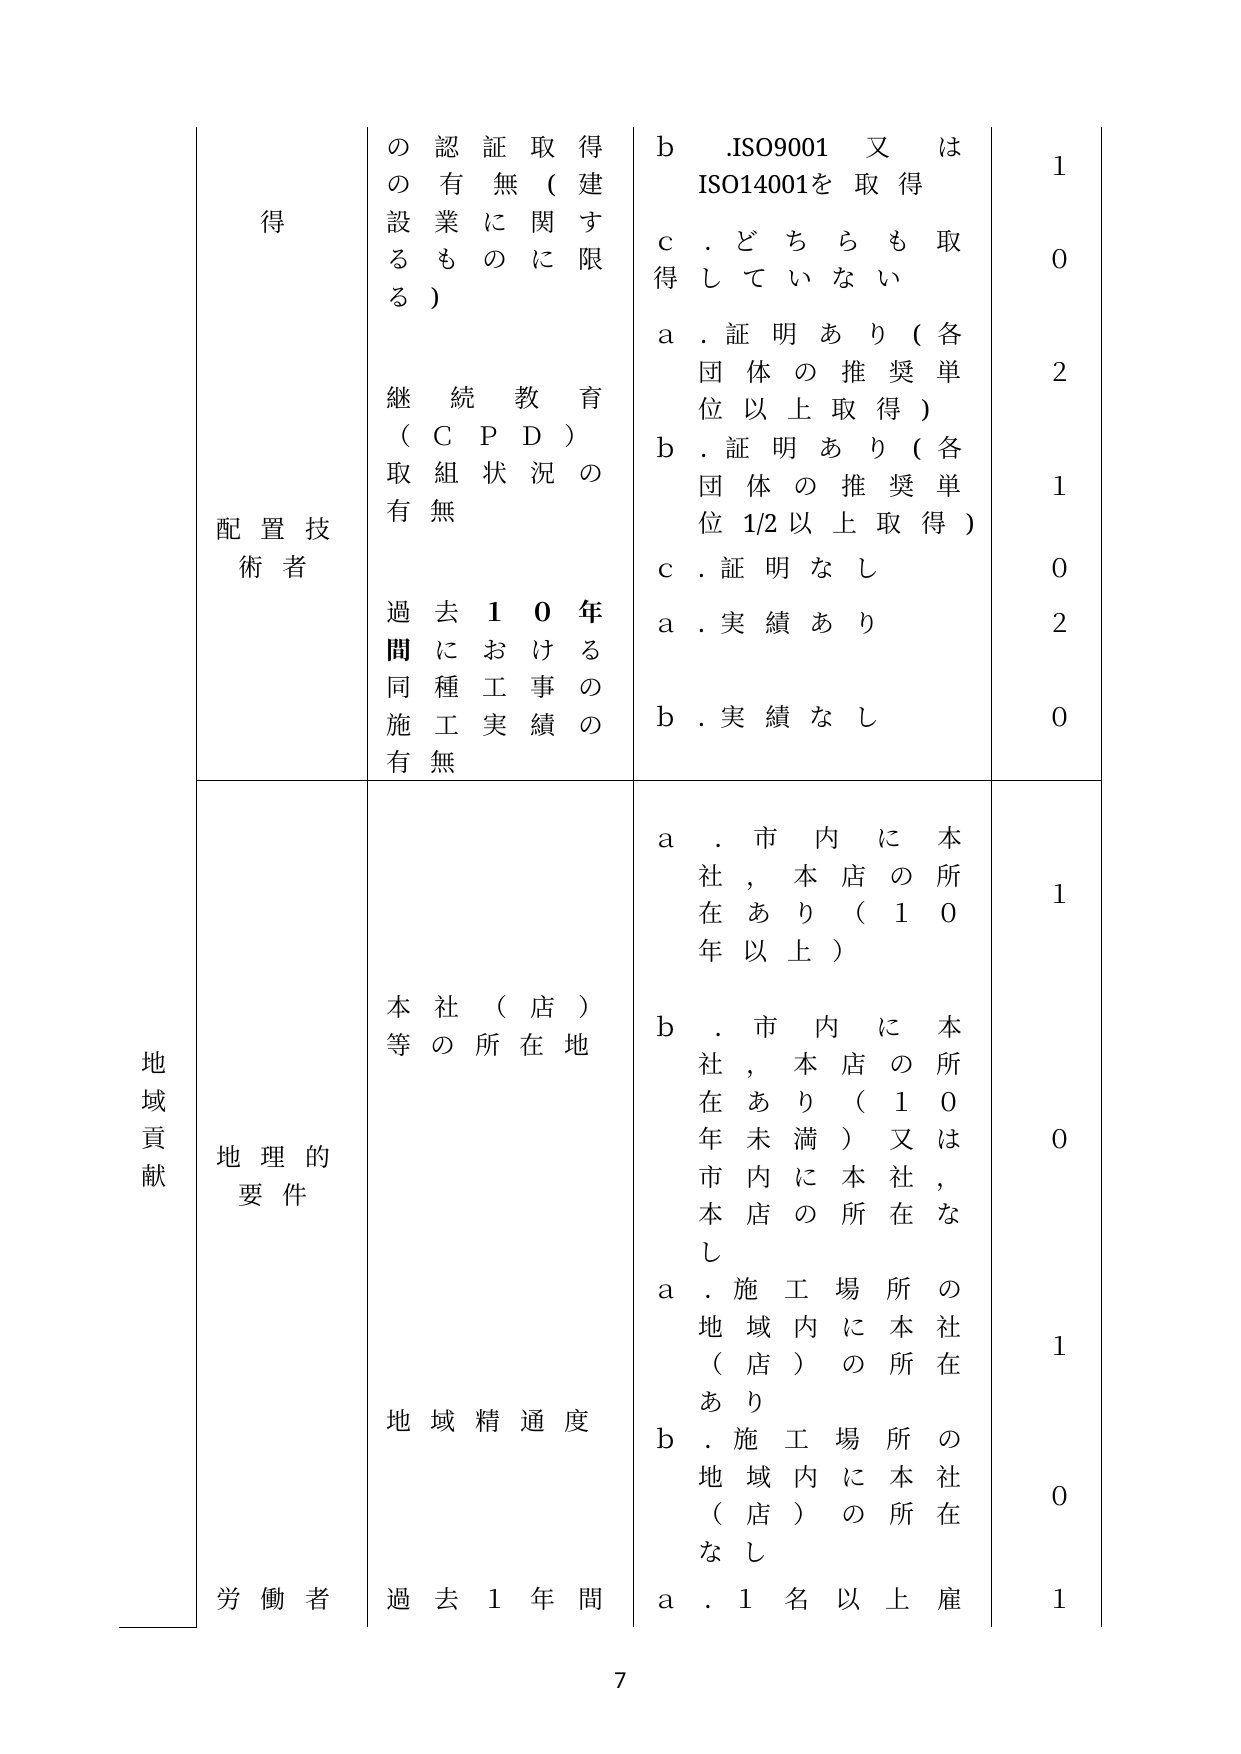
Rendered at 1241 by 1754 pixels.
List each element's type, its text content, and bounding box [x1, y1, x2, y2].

table_cell ａ.施工場所の地域内に本社（店）の所在あり [634, 1269, 991, 1419]
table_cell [368, 127, 633, 314]
table_cell ａ.１名以上雇用したもの [634, 1569, 991, 1627]
table_cell ｂ.ISO9001又はISO14001を取得 [634, 127, 991, 202]
table_cell 地理的要件 [197, 781, 367, 1569]
table_cell ａ.実績あり [634, 592, 991, 651]
table_cell 地域精通度 [368, 1269, 633, 1569]
table_cell 労働者の新規雇用 [197, 1569, 367, 1627]
table_cell ｂ.実績なし [634, 651, 991, 779]
table_cell １ [992, 127, 1101, 202]
table_cell ｃ.どちらも取得していない [634, 202, 991, 314]
table_cell ０ [992, 1419, 1101, 1569]
table_cell ａ.市内に本社，本店の所在あり（１０年以上） [634, 781, 991, 1006]
table_cell ｂ.証明あり(各団体の推奨単位1/2以上取得) [634, 427, 991, 541]
table_cell ２ [992, 592, 1101, 651]
table_cell ０ [992, 202, 1101, 314]
table_cell ｃ.証明なし [634, 541, 991, 592]
table_cell 本社（店）等の所在地 [368, 781, 633, 1269]
table_cell ０ [992, 651, 1101, 779]
table_cell １ [992, 427, 1101, 541]
table_cell 配置技術者 [197, 315, 367, 779]
table_cell ０ [992, 1006, 1101, 1269]
table_cell 過去１年間に大崎市民を新規雇用した実績 [368, 1569, 633, 1627]
table_cell ｂ.施工場所の地域内に本社（店）の所在なし [634, 1419, 991, 1569]
table_cell １ [992, 781, 1101, 1006]
table_cell 継続教育（ＣＰＤ） 取組状況の有無 [368, 315, 633, 592]
table_cell ０ [992, 541, 1101, 592]
table_cell ＩＳＯ認証取得 [197, 127, 367, 314]
table_cell 地 域 貢 献 [119, 780, 196, 1627]
table_cell １ [992, 1569, 1101, 1627]
table_cell ｂ.市内に本社，本店の所在あり（１０年未満）又は市内に本社，本店の所在なし [634, 1006, 991, 1269]
table_cell １ [992, 1269, 1101, 1419]
table_cell ａ.証明あり(各団体の推奨単位以上取得) [634, 315, 991, 427]
table_cell ２ [992, 315, 1101, 427]
table_cell 過去１０年間における同種工事の施工実績の有無 [368, 592, 633, 779]
